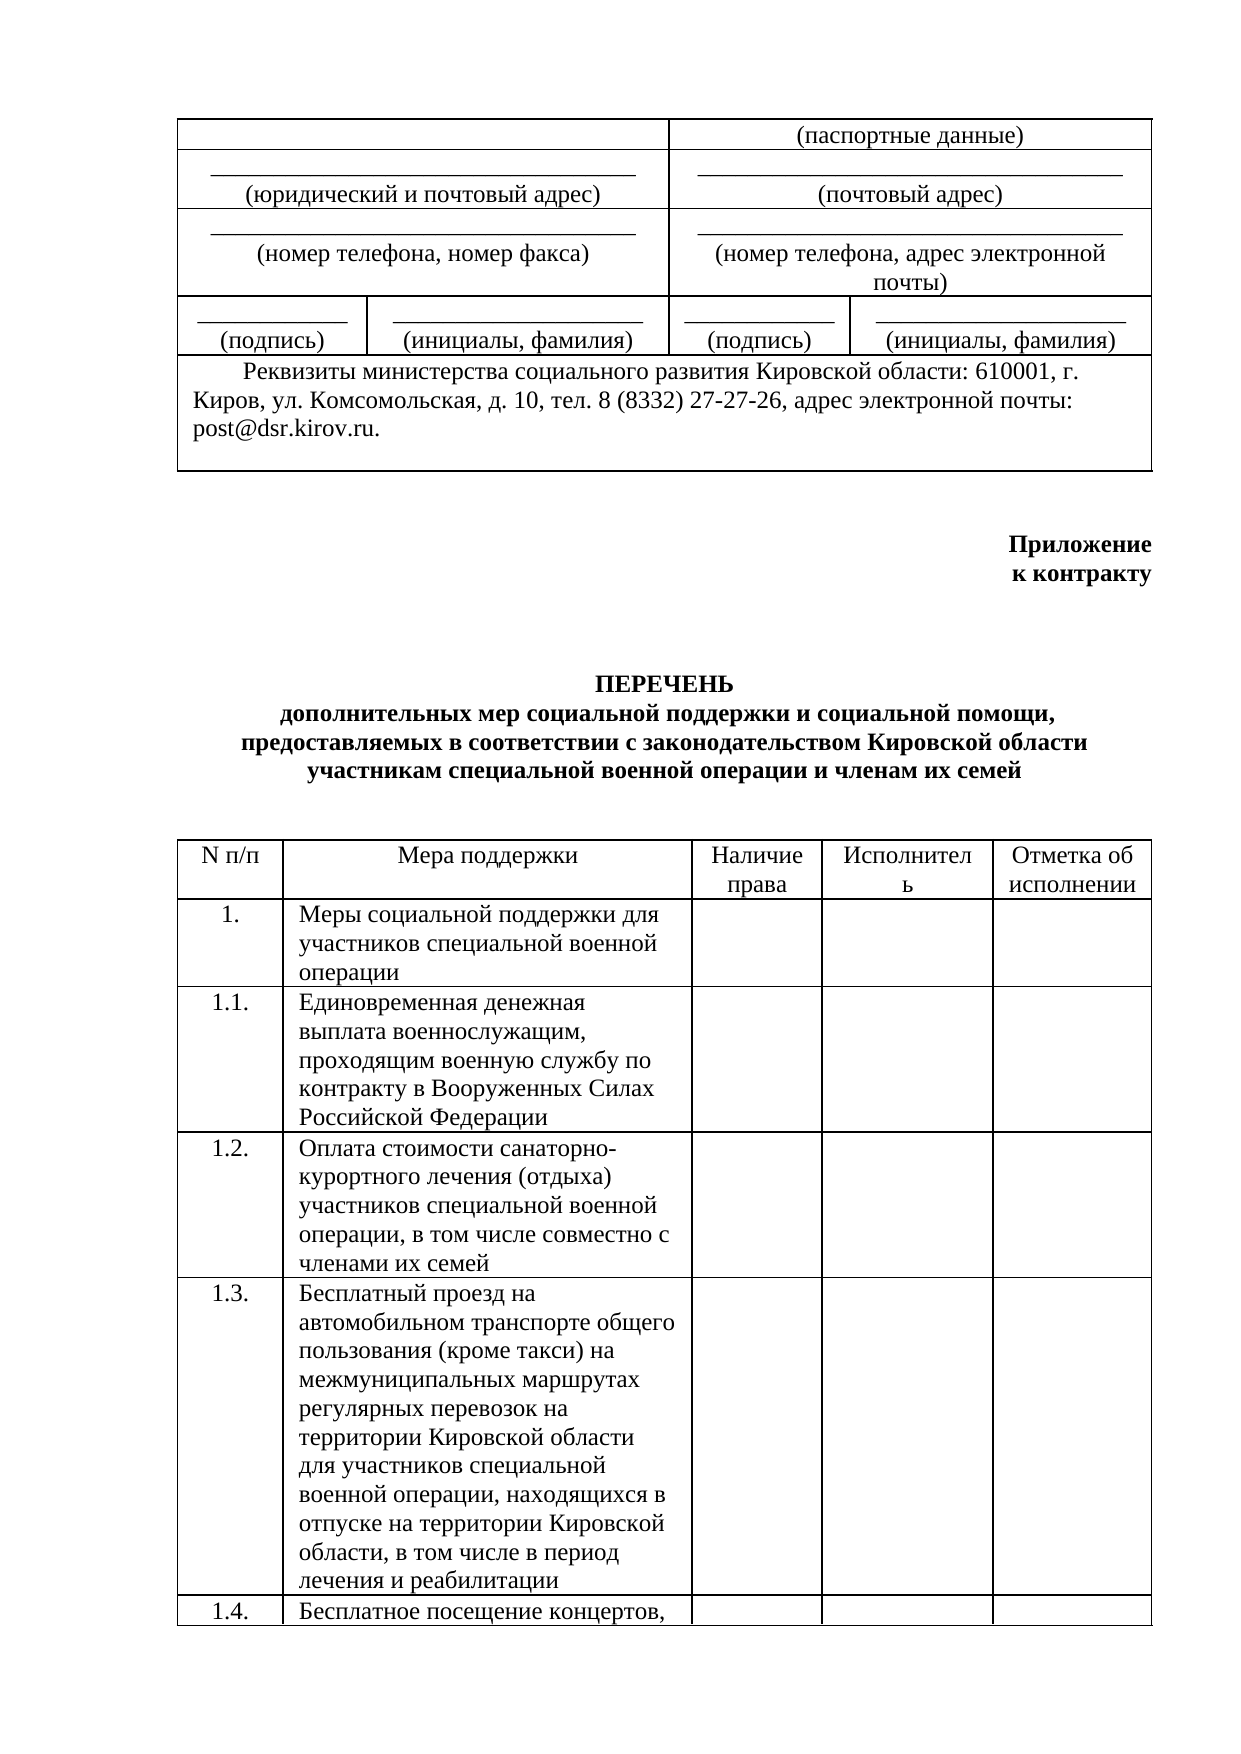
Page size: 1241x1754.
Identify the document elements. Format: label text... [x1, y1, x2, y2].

table_cell __________________________________ (номер телефона, адрес электронной почты) [670, 209, 1151, 295]
table_cell [693, 1133, 821, 1276]
table_cell Реквизиты министерства социального развития Кировской области: 610001, г. Киров, ул. Комсомольская, д. 10, тел. 8 (8332) 27-27-26, адрес электронной почты: post@dsr.kirov.ru. [178, 356, 1151, 470]
table_cell Меры социальной поддержки для участников специальной военной операции [284, 900, 691, 986]
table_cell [284, 1596, 691, 1624]
table_cell Единовременная денежная выплата военнослужащим, проходящим военную службу по контракту в Вооруженных Силах Российской Федерации [284, 987, 691, 1131]
table_cell [994, 1596, 1151, 1624]
table_cell 1. [178, 900, 282, 986]
table_cell [823, 987, 992, 1131]
table_cell [693, 1278, 821, 1594]
table_cell Бесплатный проезд на автомобильном транспорте общего пользования (кроме такси) на межмуниципальных маршрутах регулярных перевозок на территории Кировской области для участников специальной военной операции, находящихся в отпуске на территории Кировской области, в том числе в период лечения и реабилитации [284, 1278, 691, 1594]
table_cell [994, 1278, 1151, 1594]
table_cell Отметка об исполнении [994, 841, 1151, 898]
table_cell [178, 120, 668, 148]
table_cell [823, 1596, 992, 1624]
text Приложение к контракту [177, 472, 1152, 587]
table_cell [693, 1596, 821, 1624]
table_cell [823, 1133, 992, 1276]
table_cell [823, 900, 992, 986]
table_cell __________________________________ (номер телефона, номер факса) [178, 209, 668, 295]
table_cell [670, 120, 1151, 148]
table_cell ____________________ (инициалы, фамилия) [851, 297, 1151, 354]
table_cell N п/п [178, 841, 282, 898]
table_cell __________________________________ (юридический и почтовый адрес) [178, 150, 668, 207]
table_cell [994, 900, 1151, 986]
table_cell [994, 987, 1151, 1131]
table_cell [994, 1133, 1151, 1276]
table_cell 1.1. [178, 987, 282, 1131]
table_cell [823, 1278, 992, 1594]
table_cell [693, 987, 821, 1131]
table_cell Наличие права [693, 841, 821, 898]
table_cell ____________________ (инициалы, фамилия) [368, 297, 668, 354]
table_cell ____________ (подпись) [670, 297, 849, 354]
table_cell Исполнитель [823, 841, 992, 898]
table_cell 1.3. [178, 1278, 282, 1594]
table_cell ____________ (подпись) [178, 297, 366, 354]
table_cell __________________________________ (почтовый адрес) [670, 150, 1151, 207]
table_cell 1.2. [178, 1133, 282, 1276]
table_cell [693, 900, 821, 986]
text ПЕРЕЧЕНЬ дополнительных мер социальной поддержки и социальной помощи, предоставляемых в соответствии с законодательством Кировской области участникам специальной военной операции и членам их семей [177, 612, 1152, 812]
table_cell Оплата стоимости санаторно-курортного лечения (отдыха) участников специальной военной операции, в том числе совместно с членами их семей [284, 1133, 691, 1276]
table_cell Мера поддержки [284, 841, 691, 898]
table_cell 1.4. [178, 1596, 282, 1624]
